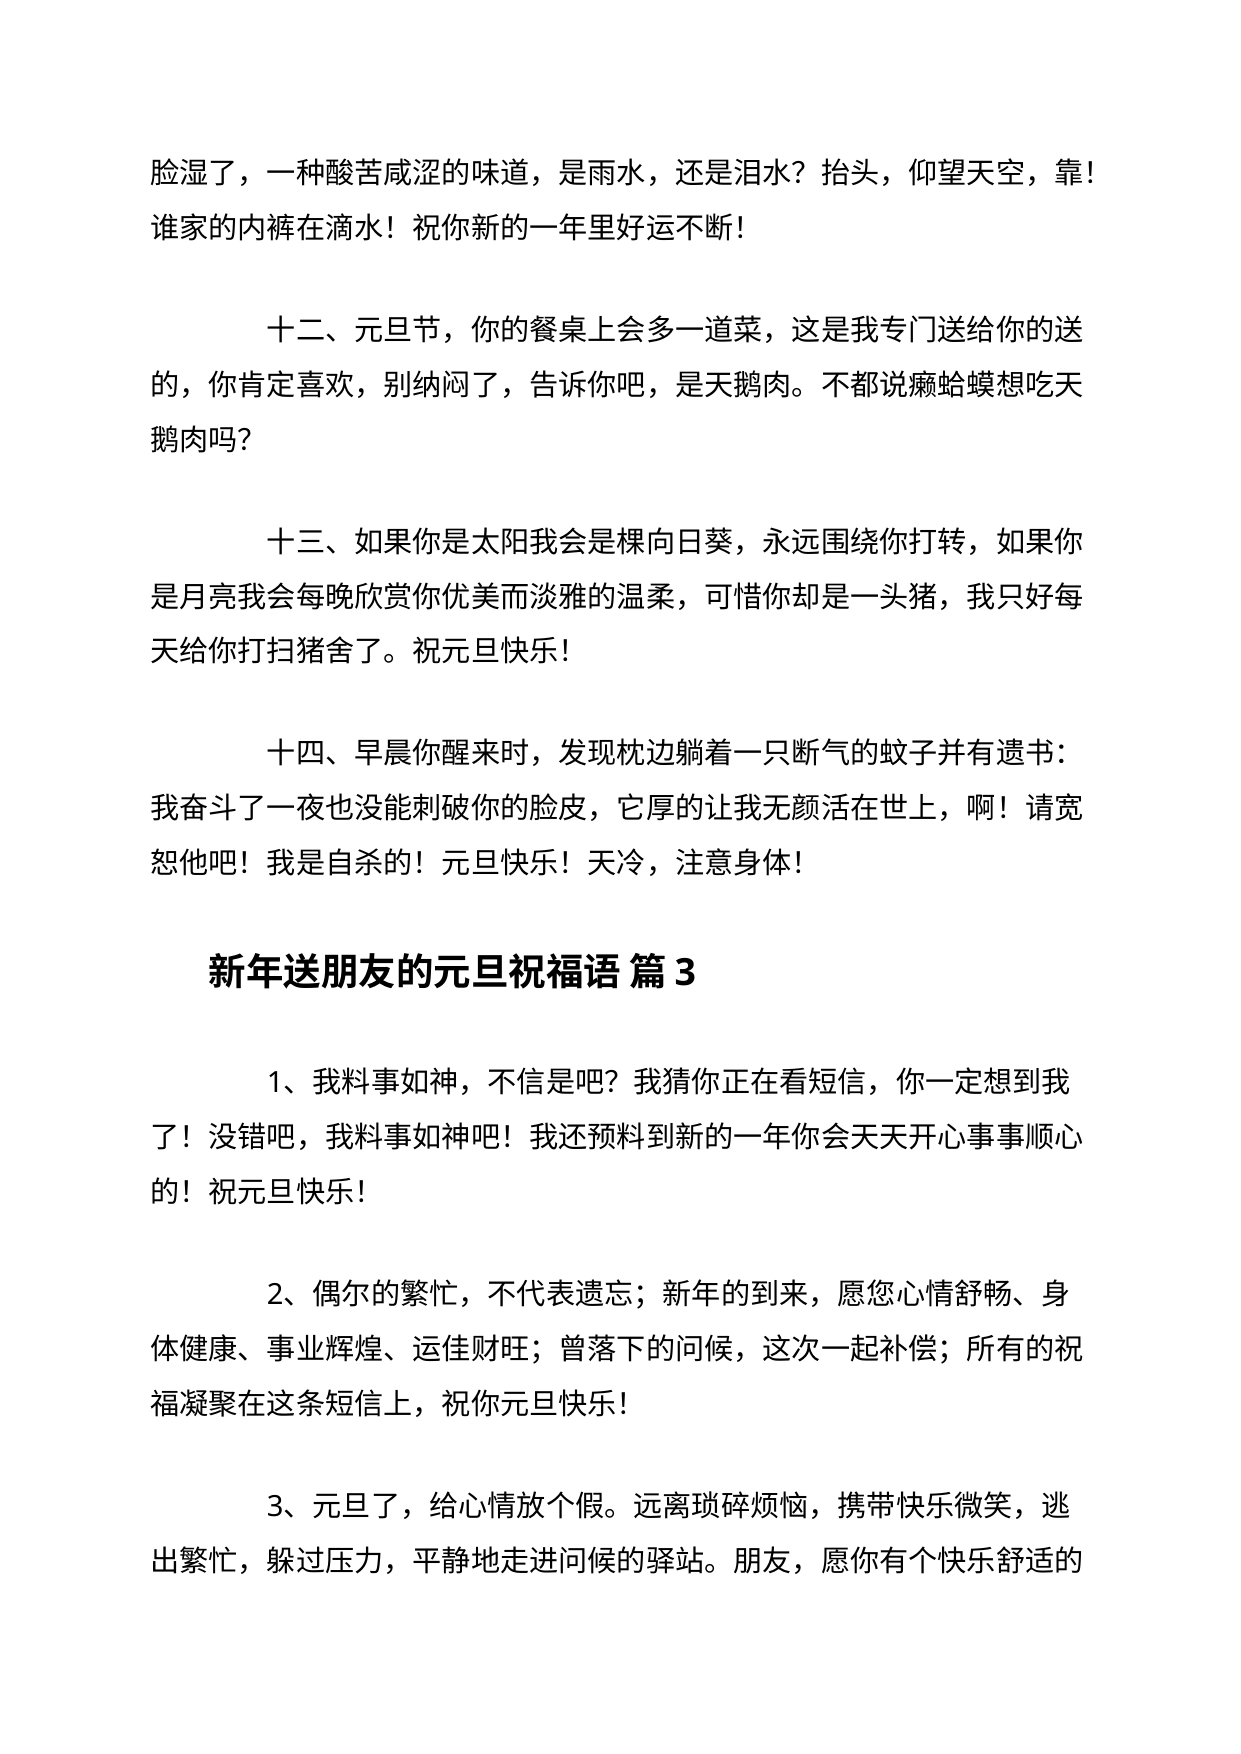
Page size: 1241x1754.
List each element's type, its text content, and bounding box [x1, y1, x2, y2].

text 2、偶尔的繁忙，不代表遗忘；新年的到来，愿您心情舒畅、身体健康、事业辉煌、运佳财旺；曾落下的问候，这次一起补偿；所有的祝福凝聚在这条短信上，祝你元旦快乐！ [150, 1271, 1090, 1423]
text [150, 150, 1090, 247]
text 十四、早晨你醒来时，发现枕边躺着一只断气的蚊子并有遗书：我奋斗了一夜也没能刺破你的脸皮，它厚的让我无颜活在世上，啊！请宽恕他吧！我是自杀的！元旦快乐！天冷，注意身体！ [150, 730, 1090, 882]
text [150, 1482, 1090, 1579]
text 1、我料事如神，不信是吧？我猜你正在看短信，你一定想到我了！没错吧，我料事如神吧！我还预料到新的一年你会天天开心事事顺心的！祝元旦快乐！ [150, 1059, 1090, 1211]
text 新年送朋友的元旦祝福语 篇3 [150, 941, 1090, 996]
text 十二、元旦节，你的餐桌上会多一道菜，这是我专门送给你的送的，你肯定喜欢，别纳闷了，告诉你吧，是天鹅肉。不都说癞蛤蟆想吃天鹅肉吗？ [150, 307, 1090, 459]
text 十三、如果你是太阳我会是棵向日葵，永远围绕你打转，如果你是月亮我会每晚欣赏你优美而淡雅的温柔，可惜你却是一头猪，我只好每天给你打扫猪舍了。祝元旦快乐！ [150, 518, 1090, 670]
